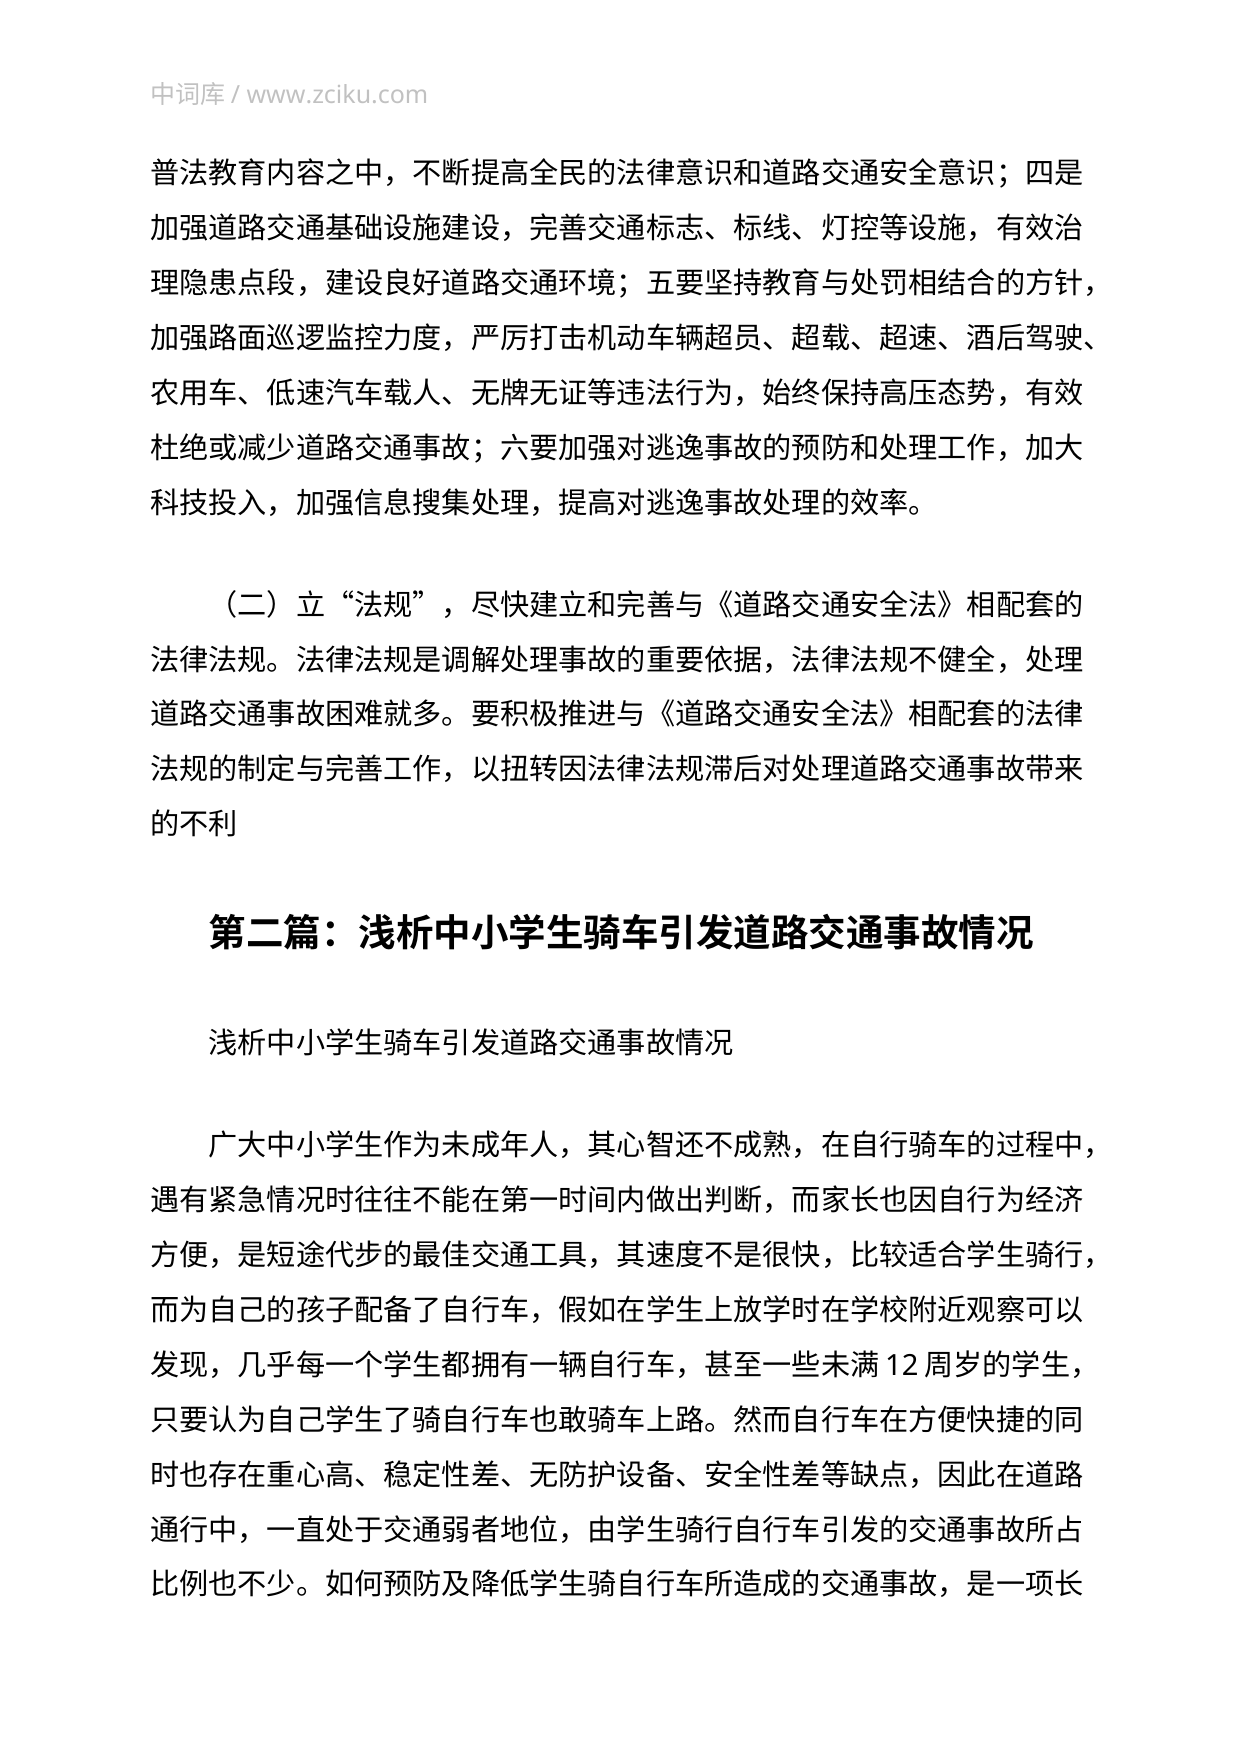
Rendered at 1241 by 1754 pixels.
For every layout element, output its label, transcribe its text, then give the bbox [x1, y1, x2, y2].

text 浅析中小学生骑车引发道路交通事故情况 [150, 1020, 1090, 1062]
text （二）立“法规”，尽快建立和完善与《道路交通安全法》相配套的法律法规。法律法规是调解处理事故的重要依据，法律法规不健全，处理道路交通事故困难就多。要积极推进与《道路交通安全法》相配套的法律法规的制定与完善工作，以扭转因法律法规滞后对处理道路交通事故带来的不利 [150, 581, 1090, 843]
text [150, 150, 1090, 522]
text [150, 1122, 1090, 1603]
text 第二篇：浅析中小学生骑车引发道路交通事故情况 [150, 902, 1090, 957]
